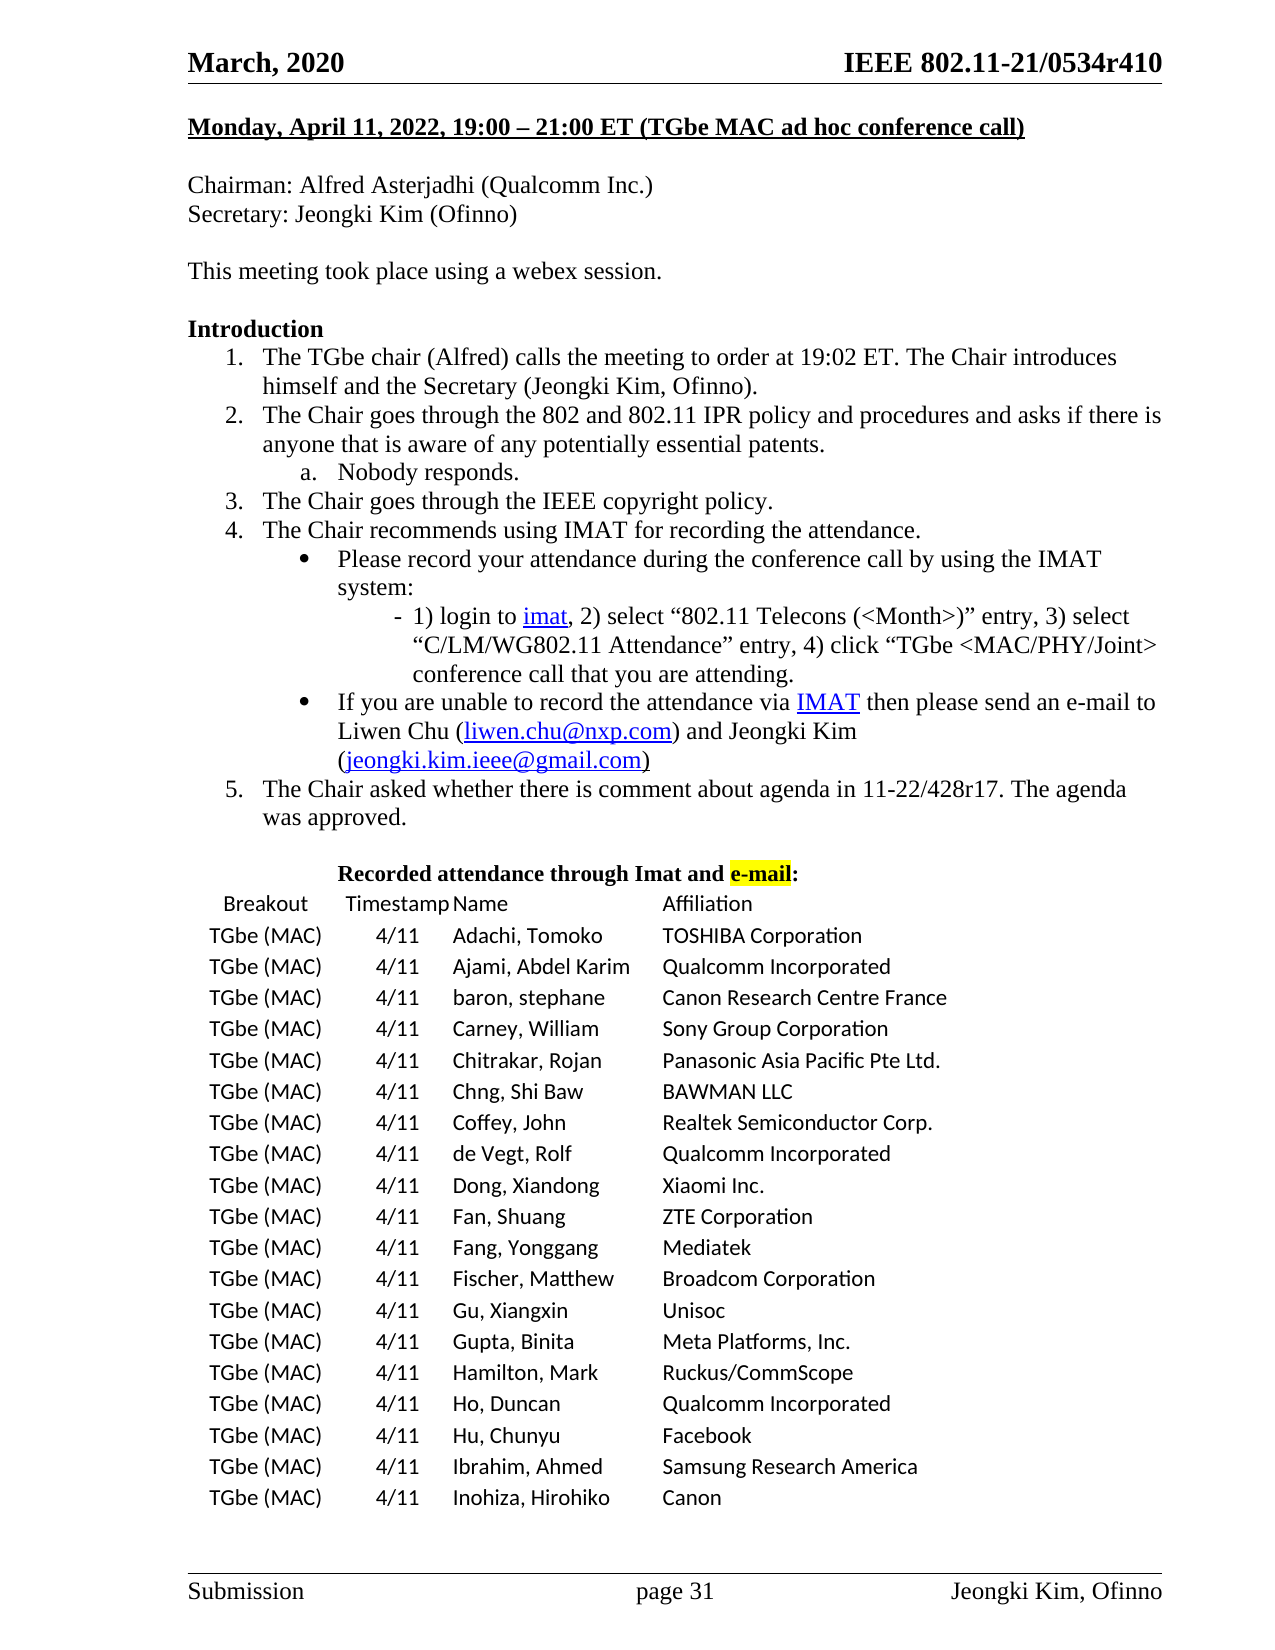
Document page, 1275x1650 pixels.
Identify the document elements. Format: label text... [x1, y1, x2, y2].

list The Chair goes through the 802 and 802.11 IPR policy and procedures and asks if there is anyone that is aware of any potentially essential patents. [225, 400, 1162, 457]
list Nobody responds. [300, 457, 1162, 486]
list The Chair recommends using IMAT for recording the attendance. [225, 515, 1162, 544]
text Chairman: Alfred Asterjadhi (Qualcomm Inc.) [187, 170, 1162, 199]
list If you are unable to record the attendance via IMAT then please send an e-mail to Liwen Chu (liwen.chu@nxp.com) and Jeongki Kim (jeongki.kim.ieee@gmail.com) [300, 687, 1162, 774]
text This meeting took place using a webex session. [187, 256, 1162, 285]
list The Chair asked whether there is comment about agenda in 11-22/428r17. The agenda was approved. [225, 774, 1162, 831]
list The Chair goes through the IEEE copyright policy. [225, 486, 1162, 515]
text Introduction [187, 314, 1162, 342]
text Recorded attendance through Imat and e-mail: [791, 860, 1162, 886]
text Secretary: Jeongki Kim (Ofinno) [187, 199, 1162, 227]
list Please record your attendance during the conference call by using the IMAT system: [300, 544, 1162, 601]
list The TGbe chair (Alfred) calls the meeting to order at 19:02 ET. The Chair introduces himself and the Secretary (Jeongki Kim, Ofinno). [225, 342, 1162, 400]
text Recorded attendance through Imat and e-mail: [337, 860, 730, 886]
text Monday, April 11, 2022, 19:00 – 21:00 ET (TGbe MAC ad hoc conference call) [187, 112, 1162, 141]
list 1) login to imat, 2) select “802.11 Telecons (<Month>)” entry, 3) select “C/LM/WG802.11 Attendance” entry, 4) click “TGbe <MAC/PHY/Joint> conference call that you are attending. [394, 601, 1162, 687]
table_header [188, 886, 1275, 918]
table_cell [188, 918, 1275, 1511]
